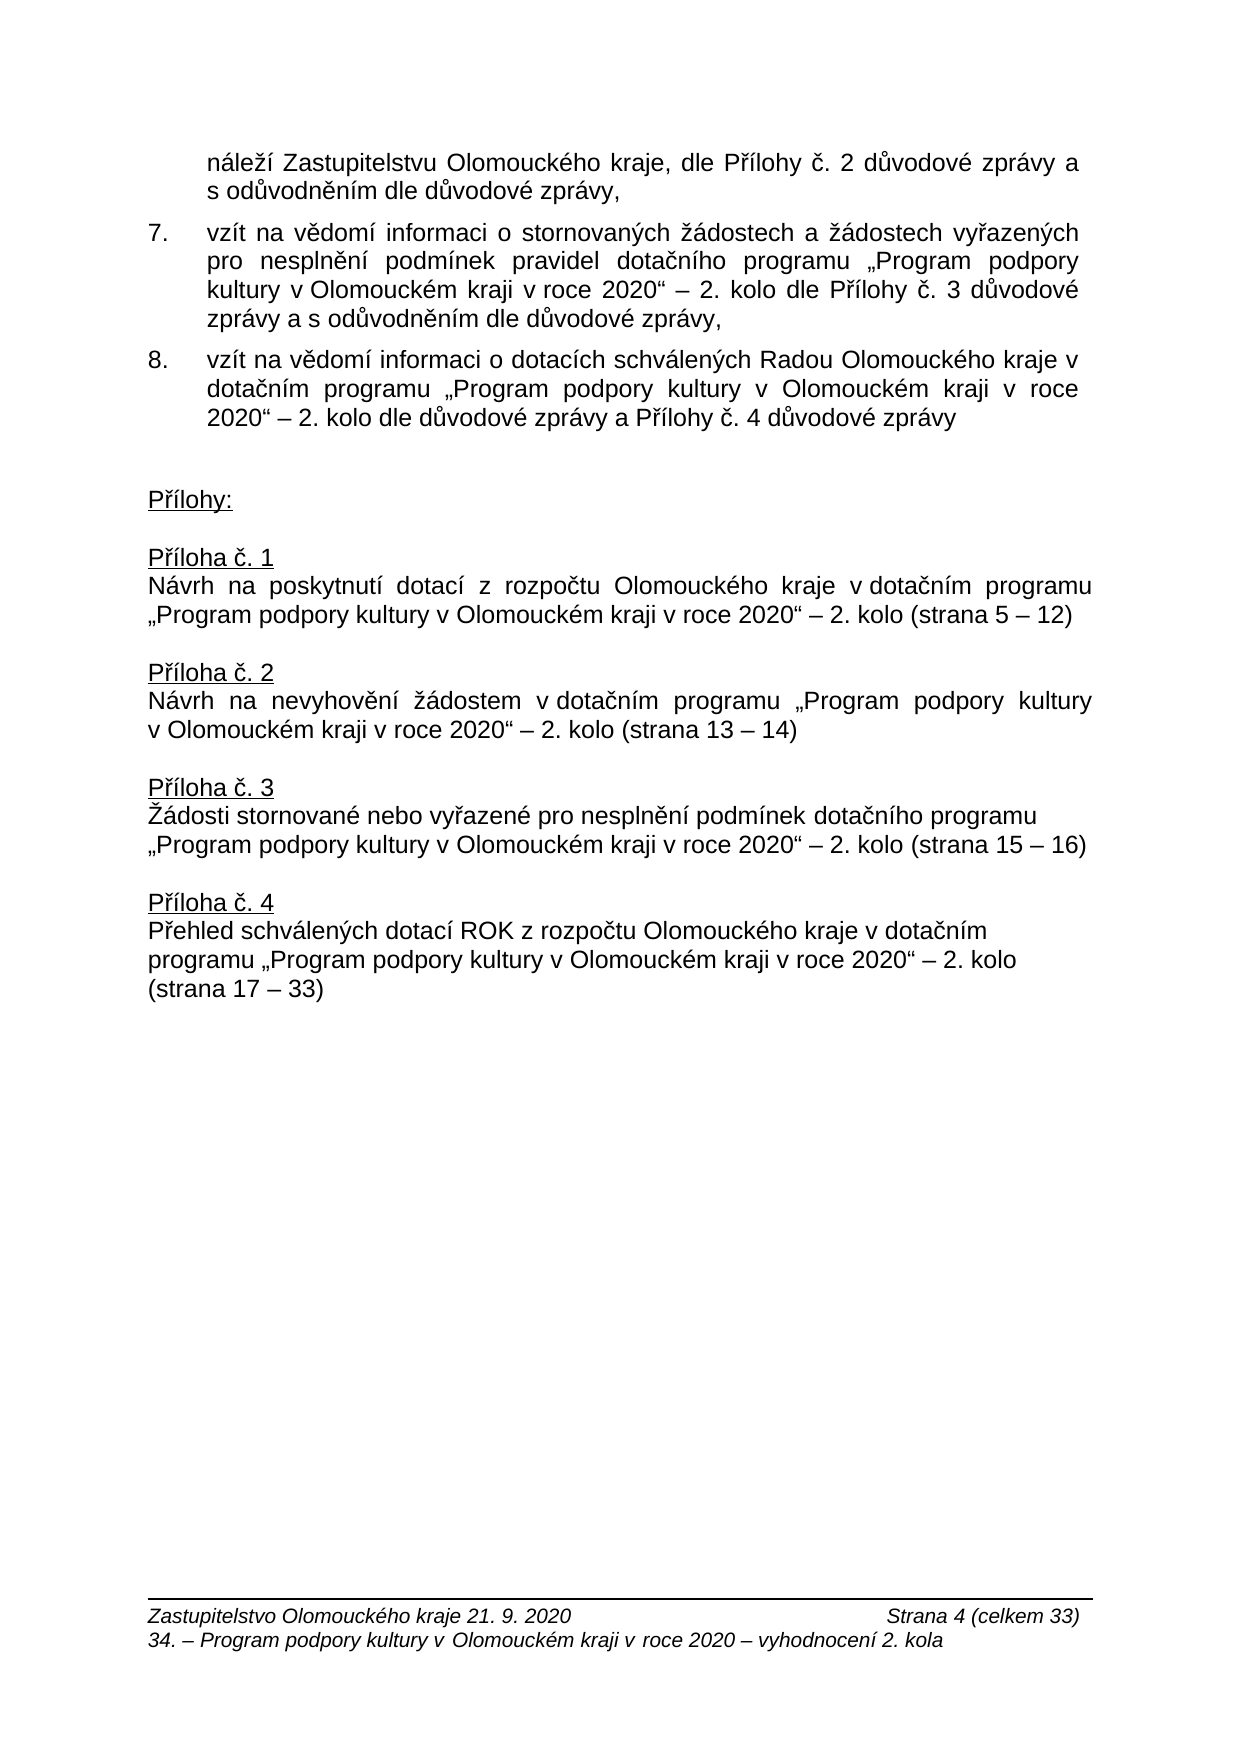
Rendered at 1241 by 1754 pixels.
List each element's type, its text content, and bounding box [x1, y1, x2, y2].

text Příloha č. 2 [148, 658, 1093, 686]
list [148, 148, 1080, 205]
text Přehled schválených dotací ROK z rozpočtu Olomouckého kraje v dotačním programu „Program podpory kultury v Olomouckém kraji v roce 2020“ – 2. kolo (strana 17 – 33) [148, 916, 1093, 1003]
text Přílohy: [148, 485, 1093, 514]
text Příloha č. 3 [148, 773, 1093, 801]
list vzít na vědomí informaci o dotacích schválených Radou Olomouckého kraje v dotačním programu „Program podpory kultury v Olomouckém kraji v roce 2020“ – 2. kolo dle důvodové zprávy a Přílohy č. 4 důvodové zprávy [148, 345, 1080, 431]
text Žádosti stornované nebo vyřazené pro nesplnění podmínek dotačního programu „Program podpory kultury v Olomouckém kraji v roce 2020“ – 2. kolo (strana 15 – 16) [148, 801, 1093, 859]
text Příloha č. 1 [148, 543, 1093, 571]
list vzít na vědomí informaci o stornovaných žádostech a žádostech vyřazených pro nesplnění podmínek pravidel dotačního programu „Program podpory kultury v Olomouckém kraji v roce 2020“ – 2. kolo dle Přílohy č. 3 důvodové zprávy a s odůvodněním dle důvodové zprávy, [148, 218, 1080, 333]
text Návrh na poskytnutí dotací z rozpočtu Olomouckého kraje v dotačním programu „Program podpory kultury v Olomouckém kraji v roce 2020“ – 2. kolo (strana 5 – 12) [148, 571, 1093, 629]
text Příloha č. 4 [148, 888, 1093, 916]
text Návrh na nevyhovění žádostem v dotačním programu „Program podpory kultury v Olomouckém kraji v roce 2020“ – 2. kolo (strana 13 – 14) [148, 686, 1093, 744]
